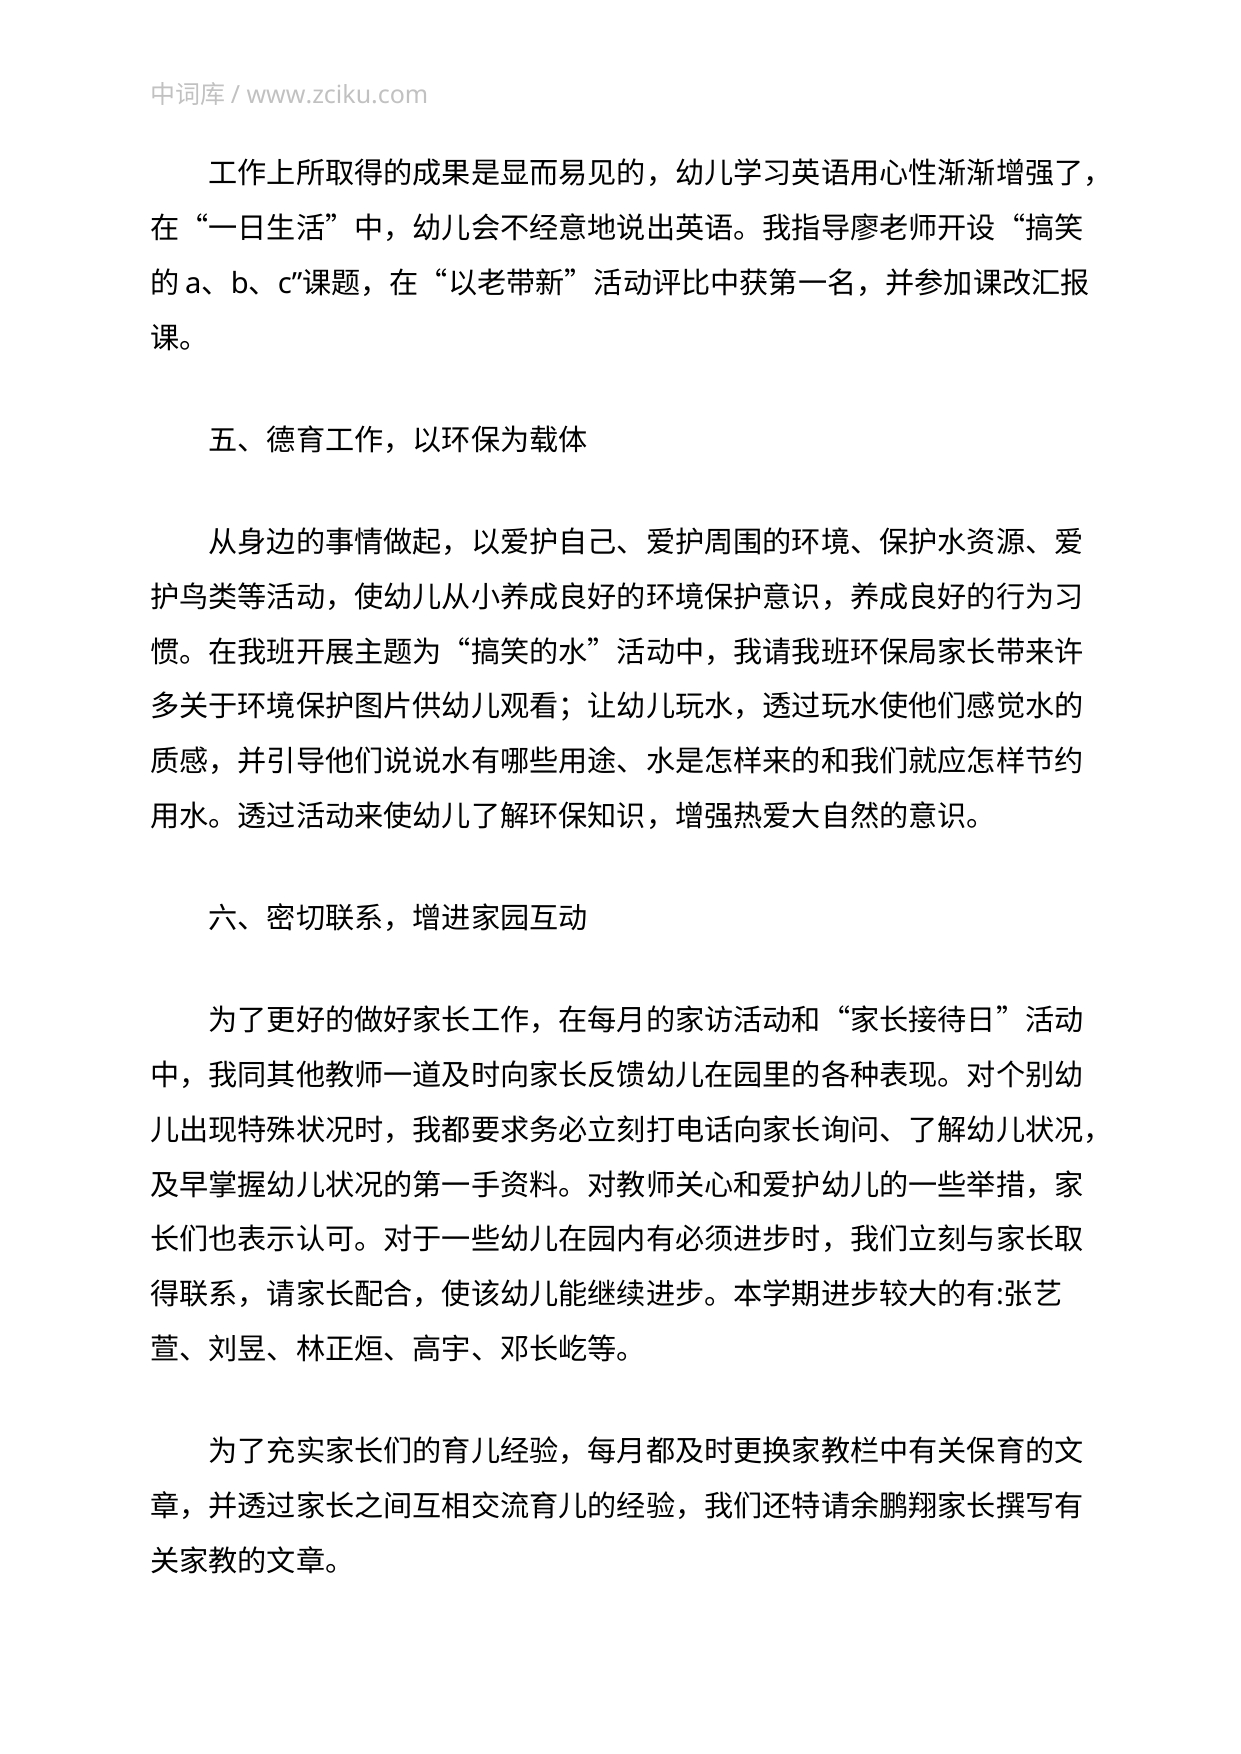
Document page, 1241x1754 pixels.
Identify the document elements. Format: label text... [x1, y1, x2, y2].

text 工作上所取得的成果是显而易见的，幼儿学习英语用心性渐渐增强了，在“一日生活”中，幼儿会不经意地说出英语。我指导廖老师开设“搞笑的a、b、c”课题，在“以老带新”活动评比中获第一名，并参加课改汇报课。 [150, 150, 1090, 357]
text 六、密切联系，增进家园互动 [150, 894, 1090, 937]
text 五、德育工作，以环保为载体 [150, 417, 1090, 459]
text 为了充实家长们的育儿经验，每月都及时更换家教栏中有关保育的文章，并透过家长之间互相交流育儿的经验，我们还特请余鹏翔家长撰写有关家教的文章。 [150, 1428, 1090, 1580]
text 从身边的事情做起，以爱护自己、爱护周围的环境、保护水资源、爱护鸟类等活动，使幼儿从小养成良好的环境保护意识，养成良好的行为习惯。在我班开展主题为“搞笑的水”活动中，我请我班环保局家长带来许多关于环境保护图片供幼儿观看；让幼儿玩水，透过玩水使他们感觉水的质感，并引导他们说说水有哪些用途、水是怎样来的和我们就应怎样节约用水。透过活动来使幼儿了解环保知识，增强热爱大自然的意识。 [150, 518, 1090, 835]
text 为了更好的做好家长工作，在每月的家访活动和“家长接待日”活动中，我同其他教师一道及时向家长反馈幼儿在园里的各种表现。对个别幼儿出现特殊状况时，我都要求务必立刻打电话向家长询问、了解幼儿状况，及早掌握幼儿状况的第一手资料。对教师关心和爱护幼儿的一些举措，家长们也表示认可。对于一些幼儿在园内有必须进步时，我们立刻与家长取得联系，请家长配合，使该幼儿能继续进步。本学期进步较大的有:张艺萱、刘昱、林正烜、高宇、邓长屹等。 [150, 996, 1090, 1368]
